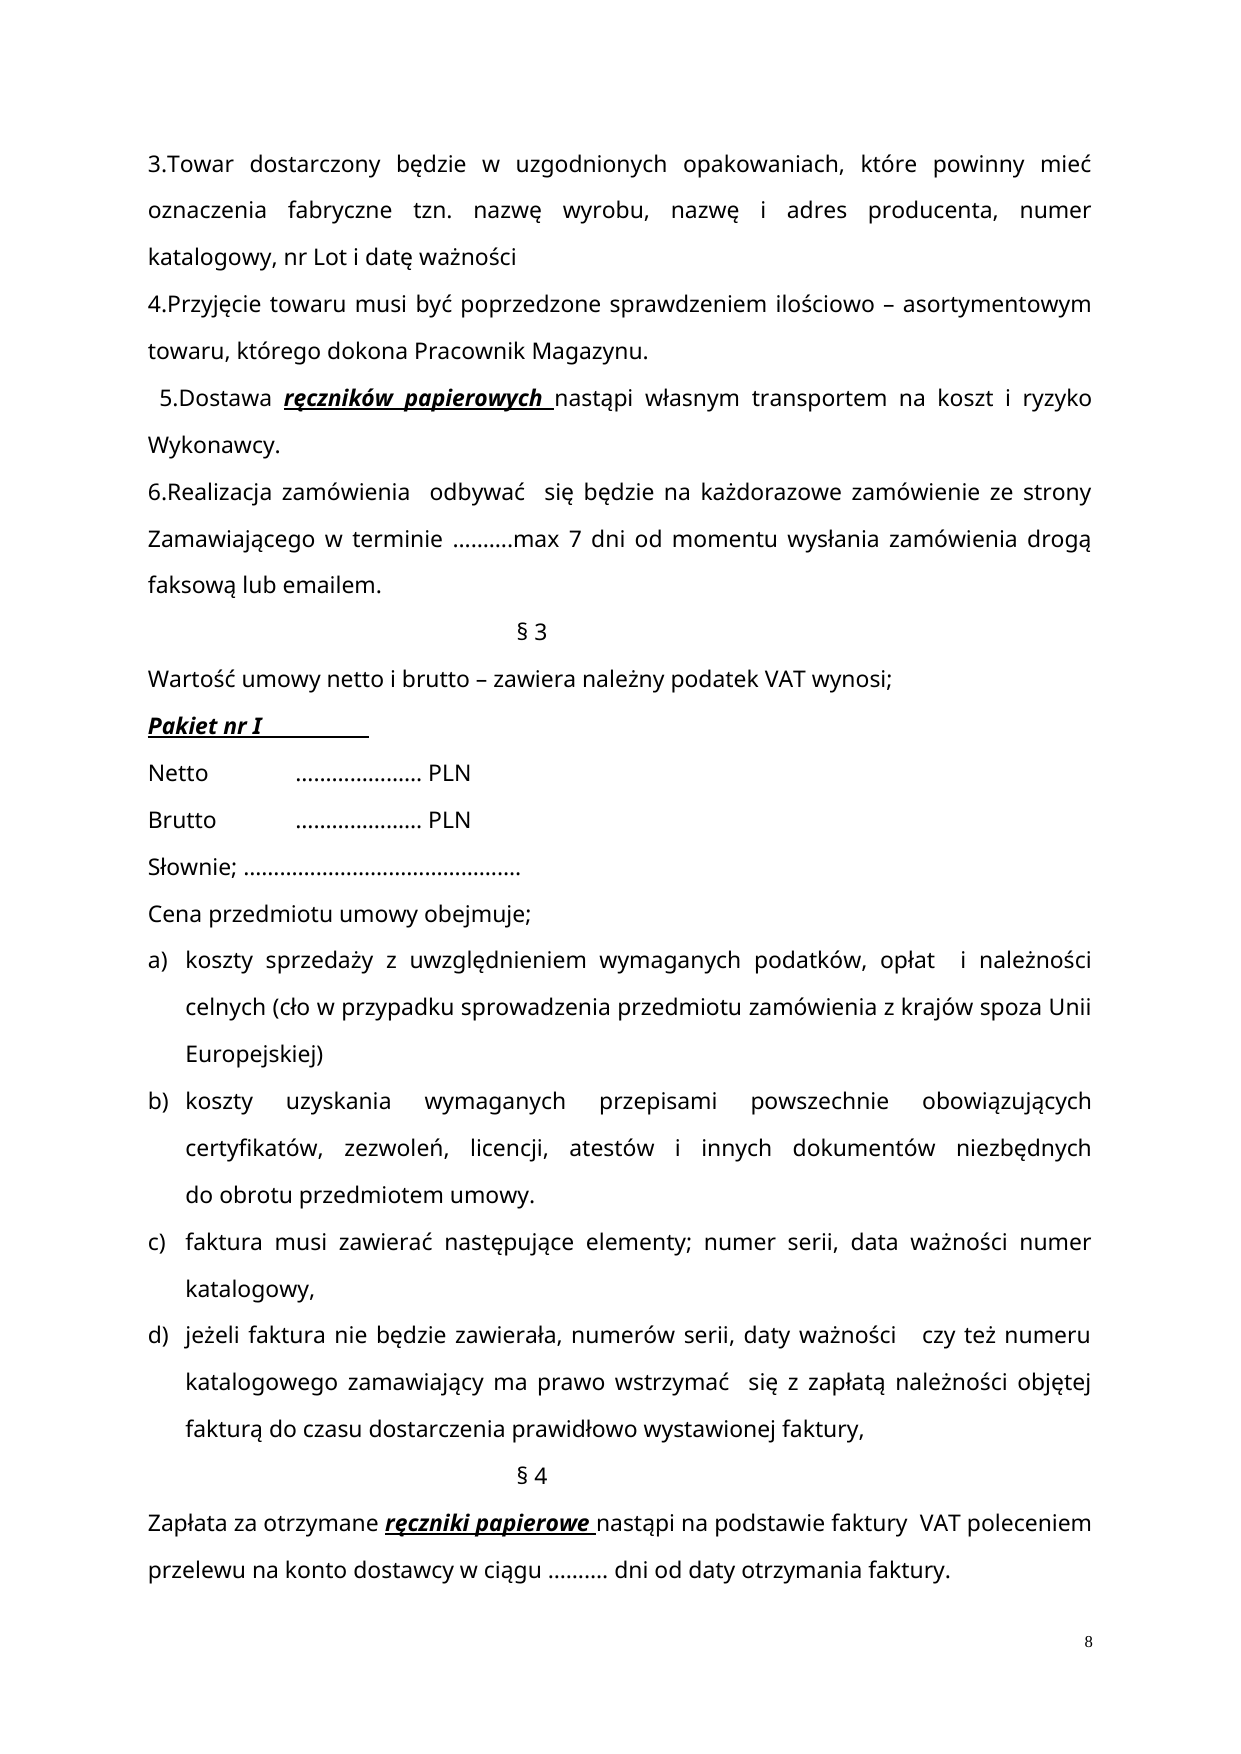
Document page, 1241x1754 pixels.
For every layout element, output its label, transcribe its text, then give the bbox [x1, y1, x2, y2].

text Pakiet nr I [148, 710, 1093, 741]
list koszty uzyskania wymaganych przepisami powszechnie obowiązujących certyfikatów, zezwoleń, licencji, atestów i innych dokumentów niezbędnych do obrotu przedmiotem umowy. [148, 1085, 1093, 1210]
text 5.Dostawa ręczników papierowych nastąpi własnym transportem na koszt i ryzyko Wykonawcy. [148, 382, 1093, 460]
list jeżeli faktura nie będzie zawierała, numerów serii, daty ważności czy też numeru katalogowego zamawiający ma prawo wstrzymać się z zapłatą należności objętej fakturą do czasu dostarczenia prawidłowo wystawionej faktury, [148, 1319, 1093, 1444]
text Wartość umowy netto i brutto – zawiera należny podatek VAT wynosi; [148, 663, 1093, 694]
list koszty sprzedaży z uwzględnieniem wymaganych podatków, opłat i należności celnych (cło w przypadku sprowadzenia przedmiotu zamówienia z krajów spoza Unii Europejskiej) [148, 944, 1093, 1069]
text 6.Realizacja zamówienia odbywać się będzie na każdorazowe zamówienie ze strony Zamawiającego w terminie ……….max 7 dni od momentu wysłania zamówienia drogą faksową lub emailem. [148, 476, 1093, 601]
text Słownie; ………………………………………. [148, 851, 1093, 882]
text Brutto ………………… PLN [148, 804, 1093, 835]
text 3.Towar dostarczony będzie w uzgodnionych opakowaniach, które powinny mieć oznaczenia fabryczne tzn. nazwę wyrobu, nazwę i adres producenta, numer katalogowy, nr Lot i datę ważności [148, 148, 1093, 273]
list faktura musi zawierać następujące elementy; numer serii, data ważności numer katalogowy, [148, 1226, 1093, 1304]
text § 3 [148, 616, 1093, 648]
text Zapłata za otrzymane ręczniki papierowe nastąpi na podstawie faktury VAT poleceniem przelewu na konto dostawcy w ciągu ………. dni od daty otrzymania faktury. [148, 1507, 1093, 1585]
text Cena przedmiotu umowy obejmuje; [148, 898, 1093, 929]
text 4.Przyjęcie towaru musi być poprzedzone sprawdzeniem ilościowo – asortymentowym towaru, którego dokona Pracownik Magazynu. [148, 288, 1093, 366]
text Netto ………………… PLN [148, 757, 1093, 788]
text § 4 [516, 1460, 1093, 1491]
